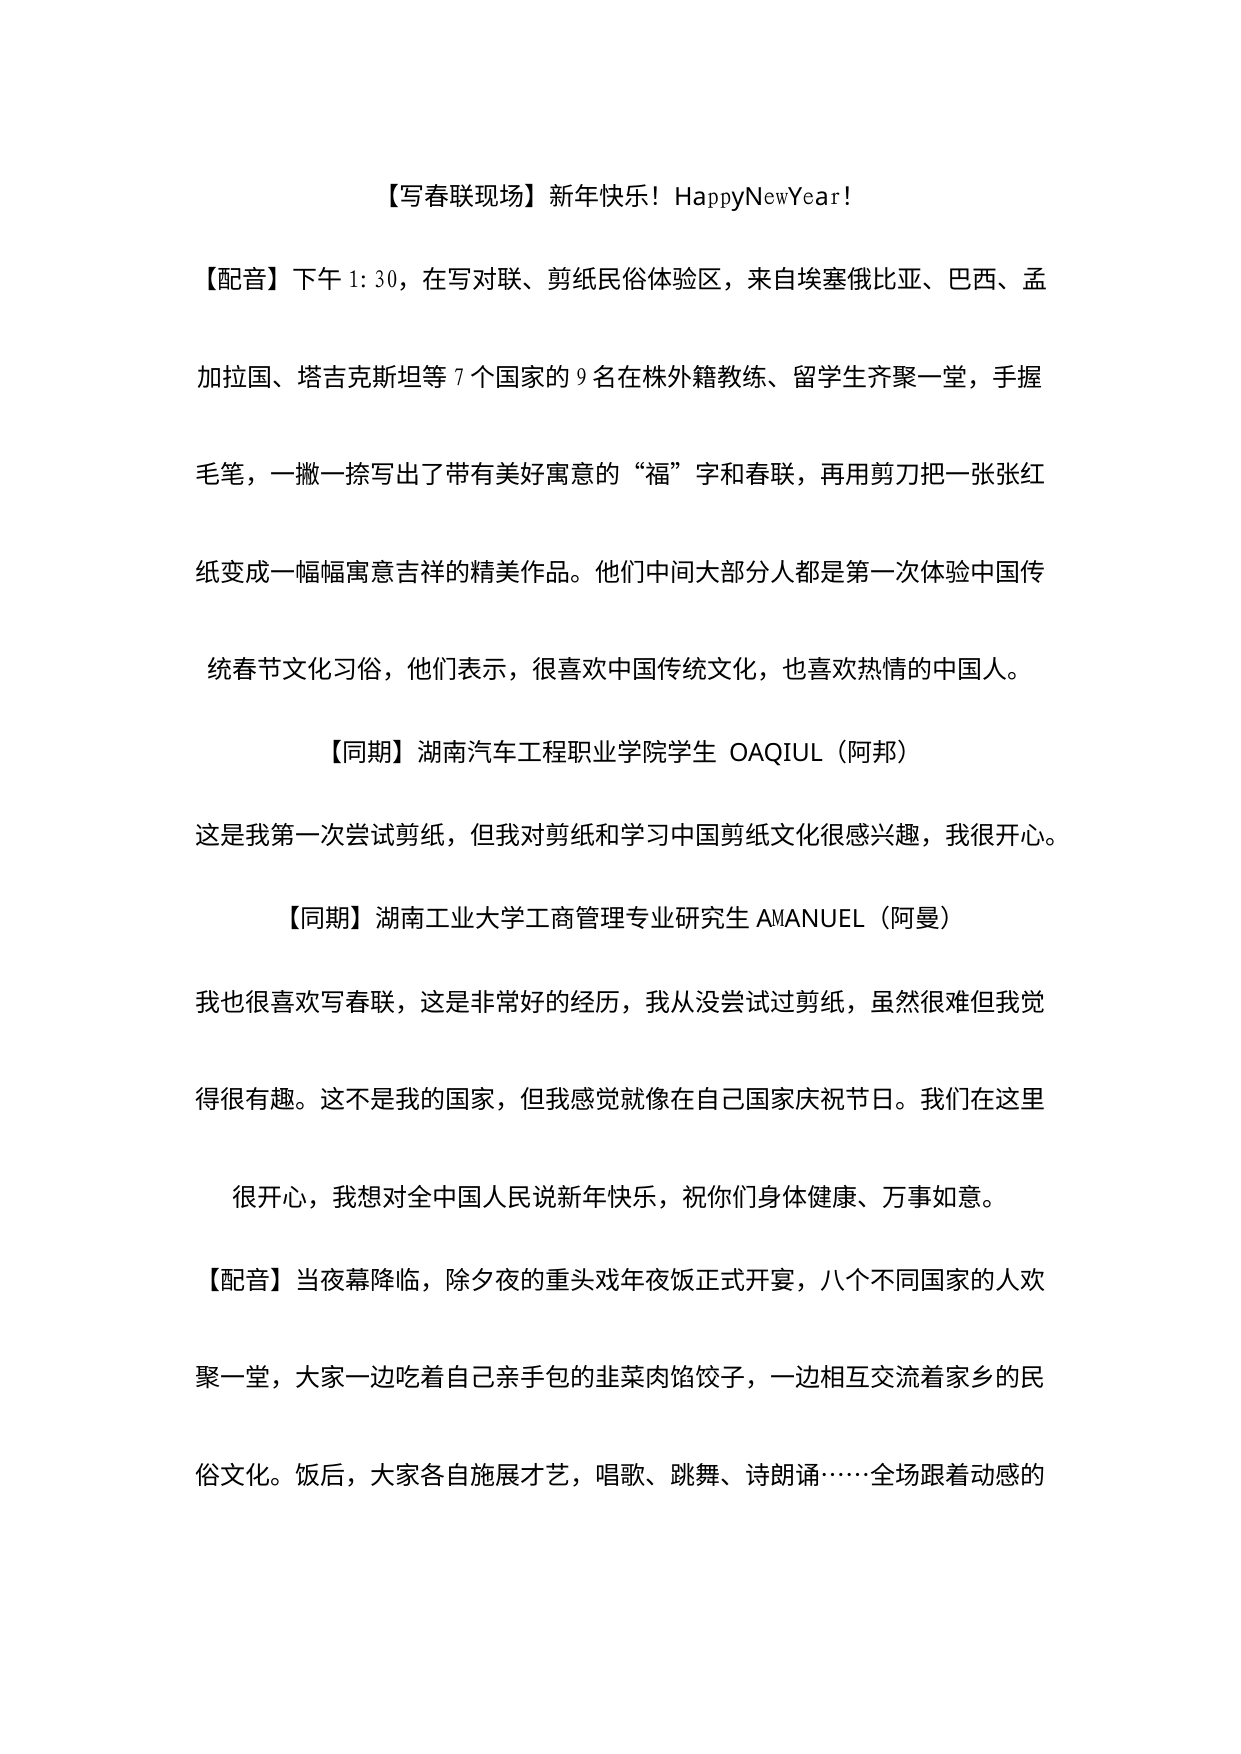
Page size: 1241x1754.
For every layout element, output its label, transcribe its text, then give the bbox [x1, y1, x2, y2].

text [187, 1246, 1053, 1506]
text 这是我第一次尝试剪纸，但我对剪纸和学习中国剪纸文化很感兴趣，我很开心。 [187, 801, 1053, 866]
text 【配音】下午1:30，在写对联、剪纸民俗体验区，来自埃塞俄比亚、巴西、孟加拉国、塔吉克斯坦等7个国家的9名在株外籍教练、留学生齐聚一堂，手握毛笔，一撇一捺写出了带有美好寓意的“福”字和春联，再用剪刀把一张张红纸变成一幅幅寓意吉祥的精美作品。他们中间大部分人都是第一次体验中国传统春节文化习俗，他们表示，很喜欢中国传统文化，也喜欢热情的中国人。 [187, 245, 1053, 700]
text 【写春联现场】新年快乐！HappyNewYear！ [187, 162, 1053, 227]
text 【同期】湖南汽车工程职业学院学生 OAQIUL（阿邦） [187, 718, 1053, 783]
text 【同期】湖南工业大学工商管理专业研究生 AMANUEL（阿曼） [187, 884, 1053, 949]
text 我也很喜欢写春联，这是非常好的经历，我从没尝试过剪纸，虽然很难但我觉得很有趣。这不是我的国家，但我感觉就像在自己国家庆祝节日。我们在这里很开心，我想对全中国人民说新年快乐，祝你们身体健康、万事如意。 [187, 968, 1053, 1228]
